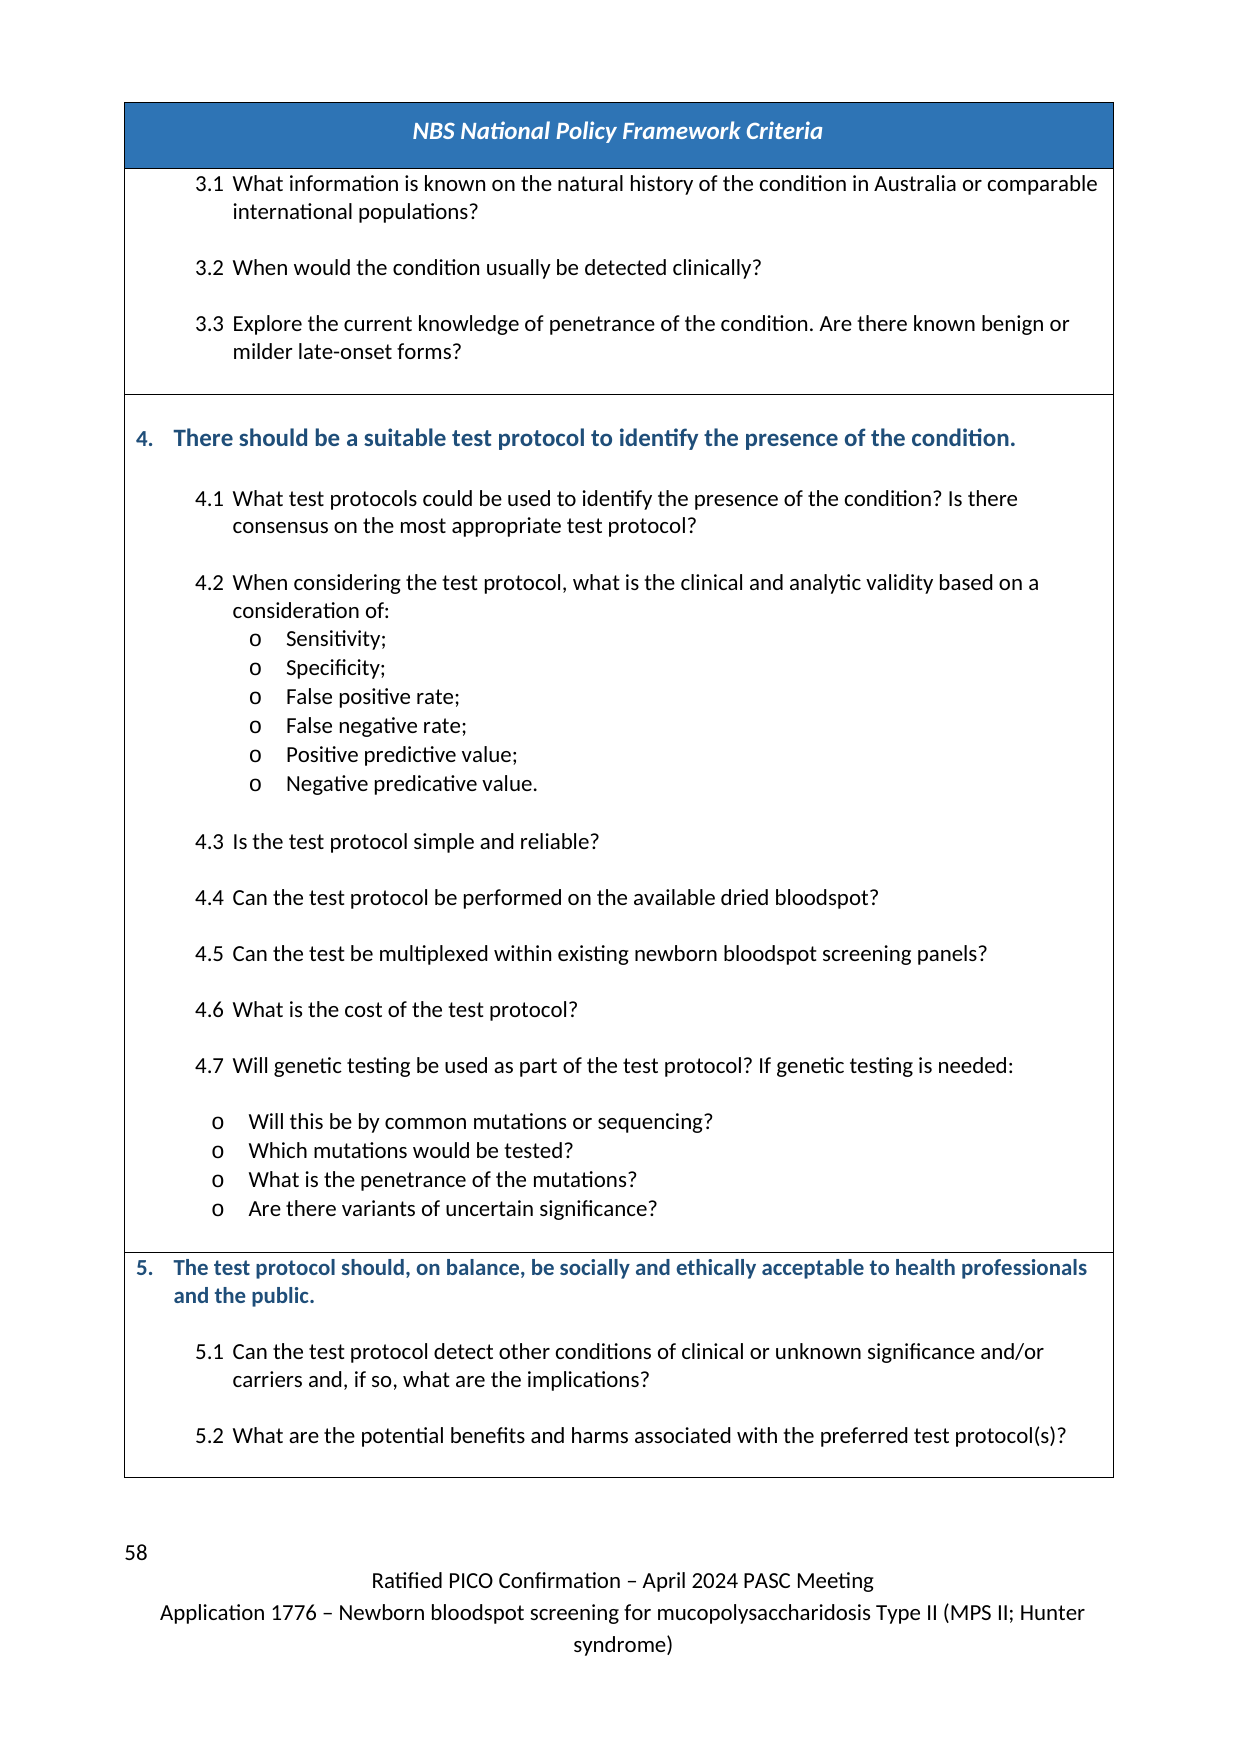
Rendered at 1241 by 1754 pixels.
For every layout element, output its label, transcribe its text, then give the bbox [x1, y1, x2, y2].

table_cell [125, 169, 1113, 393]
table_header NBS National Policy Framework Criteria [125, 103, 1113, 168]
table_cell There should be a suitable test protocol to identify the presence of the condition. What test protocols could be used to identify the presence of the condition? Is there consensus on the most appropriate test protocol? When considering the test protocol, what is the clinical and analytic validity based on a consideration of: Sensitivity; Specificity; False positive rate; False negative rate; Positive predictive value; Negative predicative value. Is the test protocol simple and reliable? Can the test protocol be performed on the available dried bloodspot? Can the test be multiplexed within existing newborn bloodspot screening panels? What is the cost of the test protocol? Will genetic testing be used as part of the test protocol? If genetic testing is needed: Will this be by common mutations or sequencing? Which mutations would be tested? What is the penetrance of the mutations? Are there variants of uncertain significance? [125, 395, 1113, 1252]
table_cell The test protocol should, on balance, be socially and ethically acceptable to health professionals and the public. Can the test protocol detect other conditions of clinical or unknown significance and/or carriers and, if so, what are the implications? What are the potential benefits and harms associated with the preferred test protocol(s)? [125, 1253, 1113, 1477]
